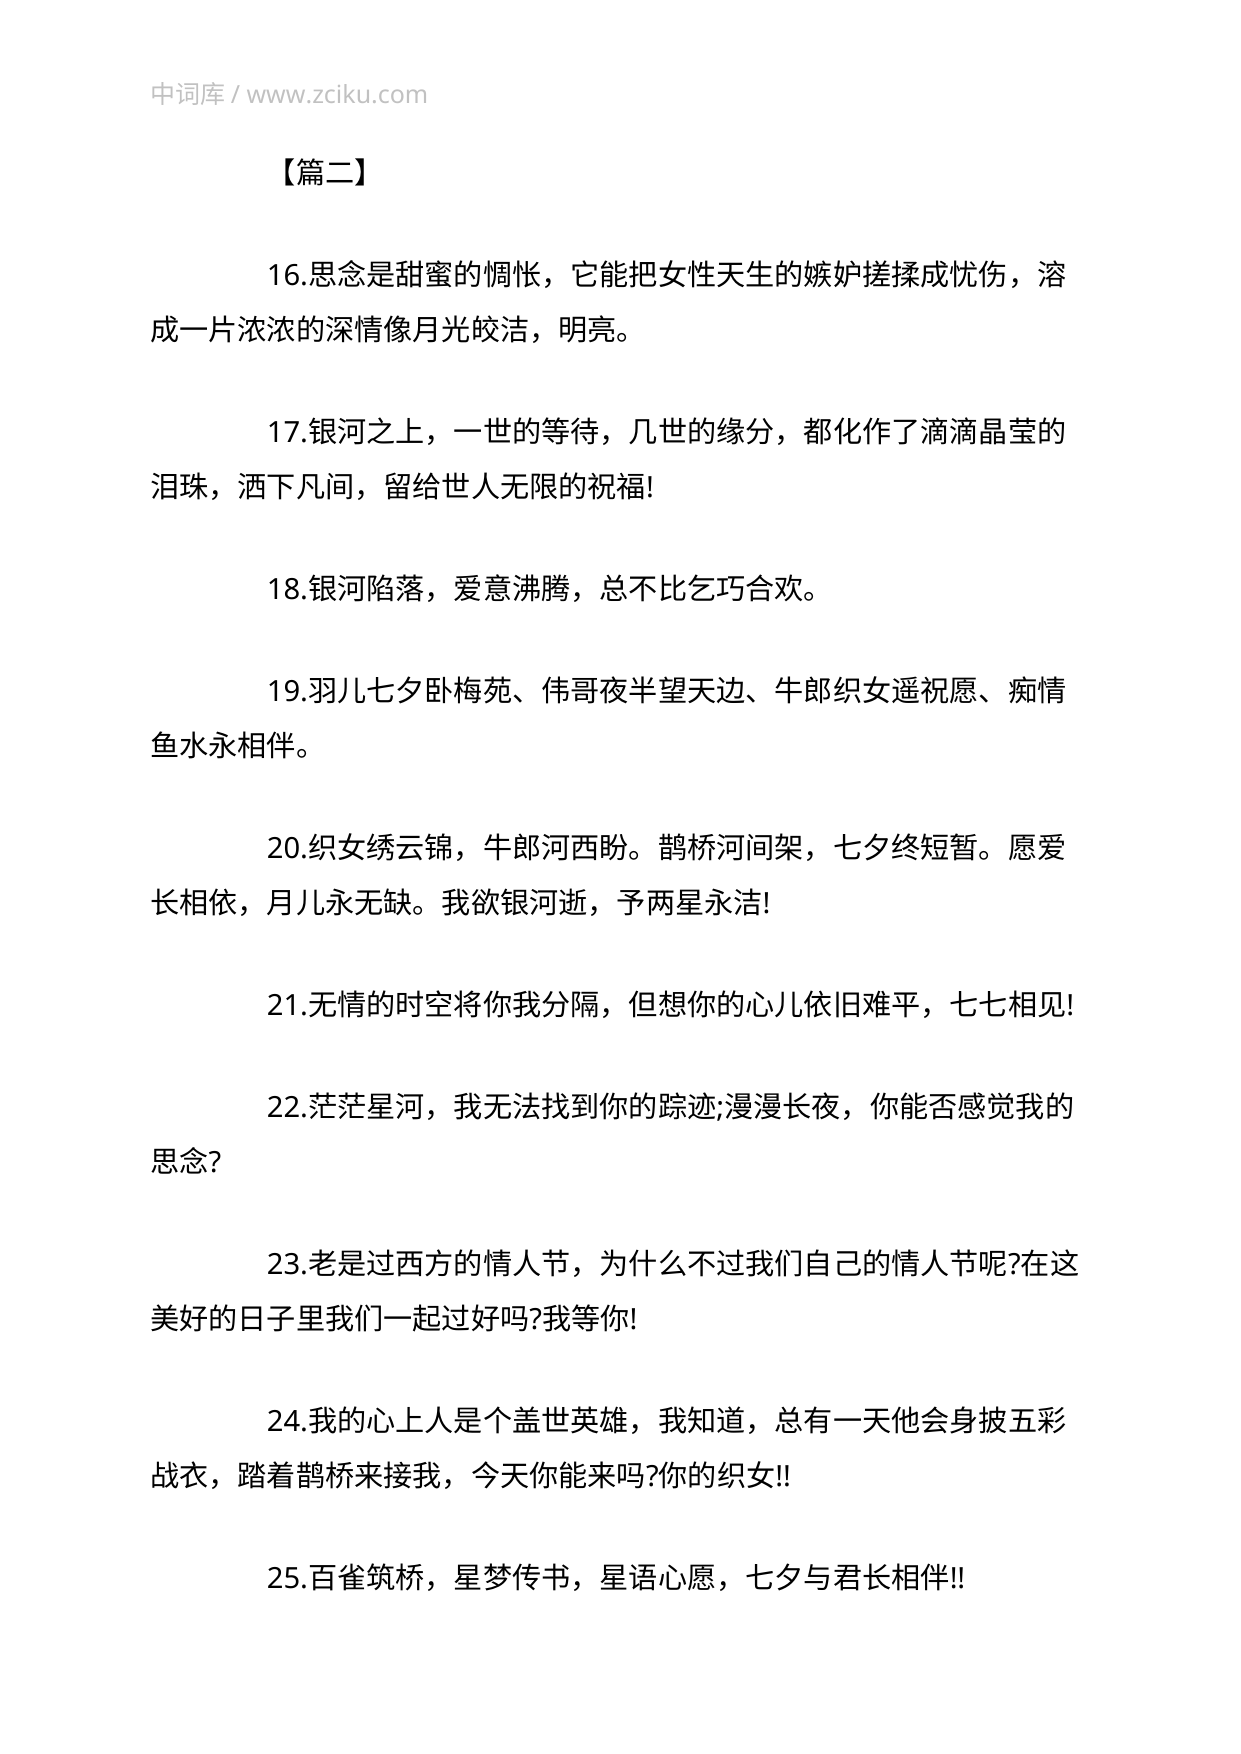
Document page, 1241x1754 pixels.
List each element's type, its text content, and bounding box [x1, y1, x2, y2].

text 25.百雀筑桥，星梦传书，星语心愿，七夕与君长相伴!! [150, 1554, 1090, 1597]
text 【篇二】 [150, 150, 1090, 192]
text 18.银河陷落，爱意沸腾，总不比乞巧合欢。 [150, 566, 1090, 608]
text 22.茫茫星河，我无法找到你的踪迹;漫漫长夜，你能否感觉我的思念? [150, 1083, 1090, 1181]
text 24.我的心上人是个盖世英雄，我知道，总有一天他会身披五彩战衣，踏着鹊桥来接我，今天你能来吗?你的织女!! [150, 1397, 1090, 1494]
text 16.思念是甜蜜的惆怅，它能把女性天生的嫉妒搓揉成忧伤，溶成一片浓浓的深情像月光皎洁，明亮。 [150, 252, 1090, 349]
text 20.织女绣云锦，牛郎河西盼。鹊桥河间架，七夕终短暂。愿爱长相依，月儿永无缺。我欲银河逝，予两星永洁! [150, 824, 1090, 922]
text 21.无情的时空将你我分隔，但想你的心儿依旧难平，七七相见! [150, 981, 1090, 1024]
text 23.老是过西方的情人节，为什么不过我们自己的情人节呢?在这美好的日子里我们一起过好吗?我等你! [150, 1240, 1090, 1338]
text 17.银河之上，一世的等待，几世的缘分，都化作了滴滴晶莹的泪珠，洒下凡间，留给世人无限的祝福! [150, 408, 1090, 506]
text 19.羽儿七夕卧梅苑、伟哥夜半望天边、牛郎织女遥祝愿、痴情鱼水永相伴。 [150, 667, 1090, 765]
